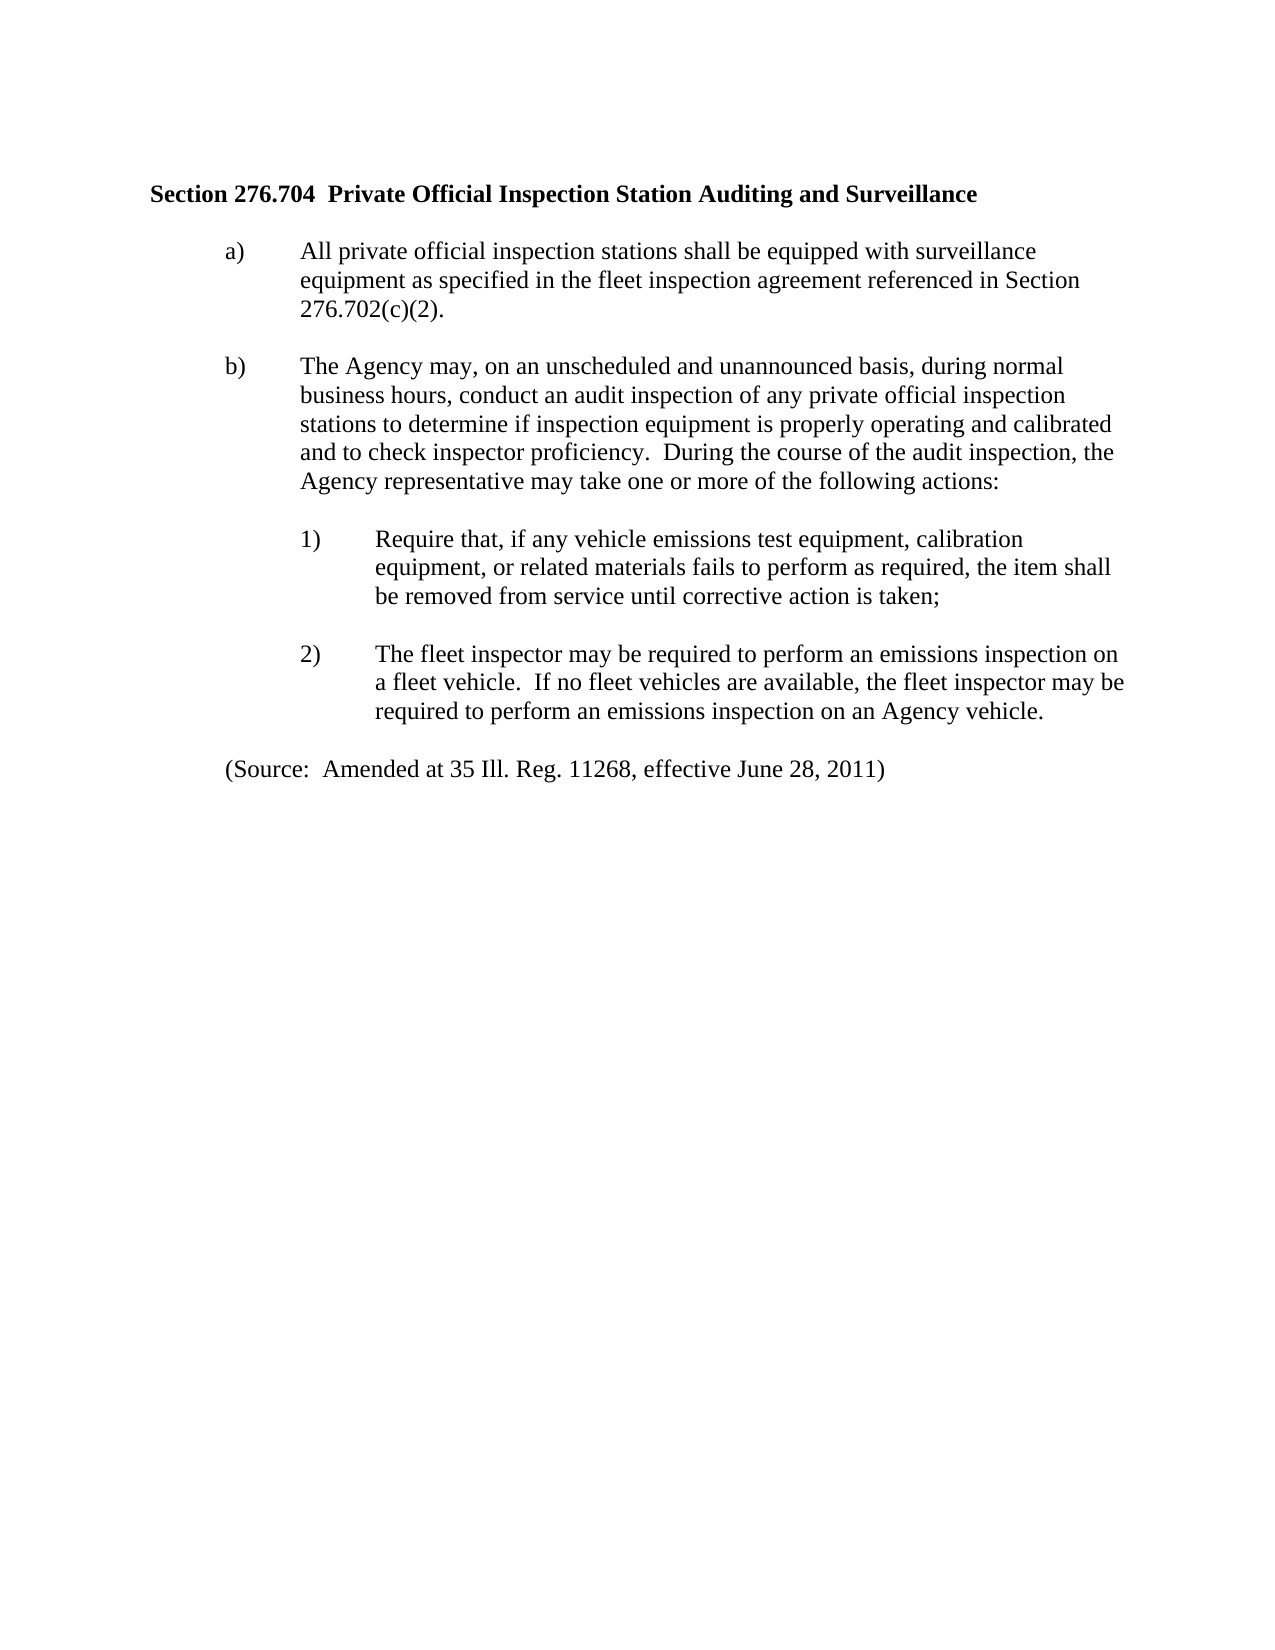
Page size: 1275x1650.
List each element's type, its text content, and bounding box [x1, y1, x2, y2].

text 2) The fleet inspector may be required to perform an emissions inspection on a fleet vehicle. If no fleet vehicles are available, the fleet inspector may be required to perform an emissions inspection on an Agency vehicle. [300, 639, 1125, 725]
text 1) Require that, if any vehicle emissions test equipment, calibration equipment, or related materials fails to perform as required, the item shall be removed from service until corrective action is taken; [300, 524, 1125, 610]
text b) The Agency may, on an unscheduled and unannounced basis, during normal business hours, conduct an audit inspection of any private official inspection stations to determine if inspection equipment is properly operating and calibrated and to check inspector proficiency. During the course of the audit inspection, the Agency representative may take one or more of the following actions: [225, 351, 1125, 495]
text (Source: Amended at 35 Ill. Reg. 11268, effective June 28, 2011) [225, 754, 1125, 782]
text a) All private official inspection stations shall be equipped with surveillance equipment as specified in the fleet inspection agreement referenced in Section 276.702(c)(2). [225, 236, 1125, 322]
text Section 276.704 Private Official Inspection Station Auditing and Surveillance [150, 179, 1125, 207]
